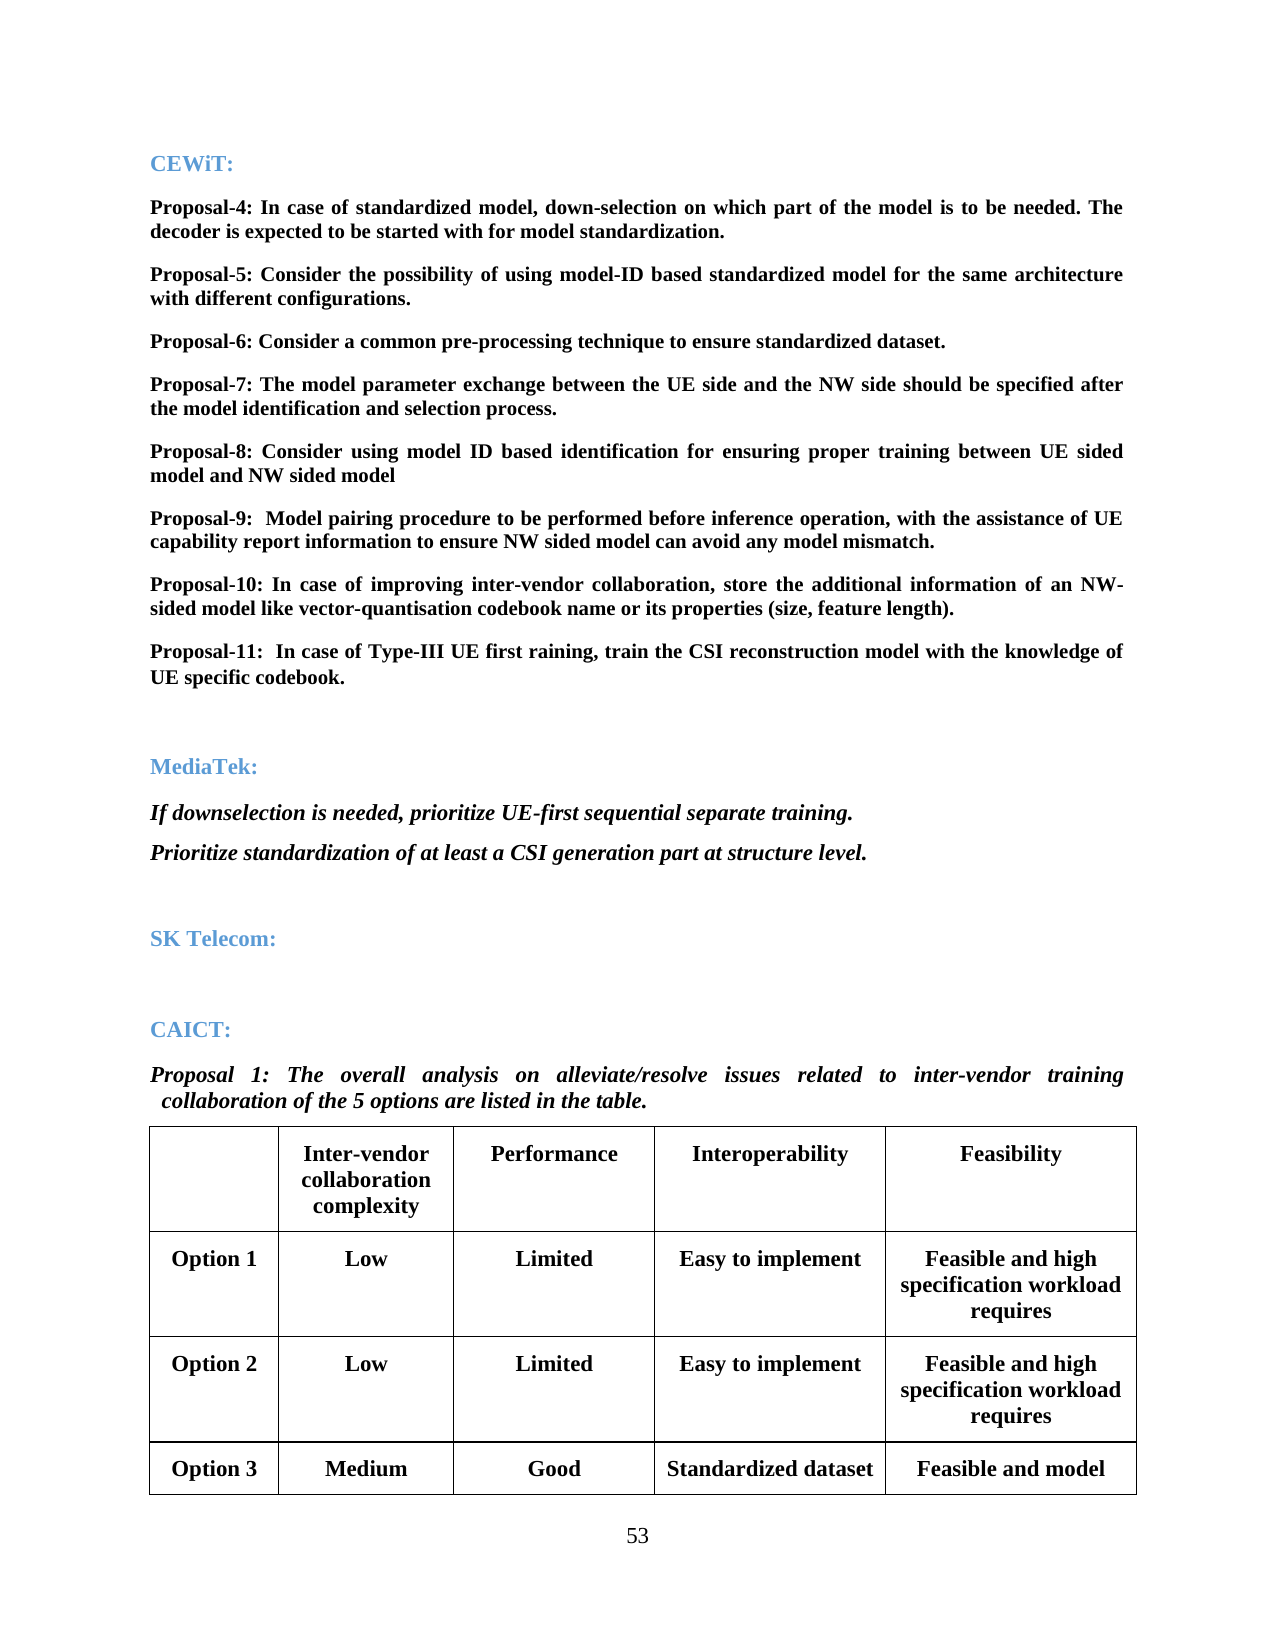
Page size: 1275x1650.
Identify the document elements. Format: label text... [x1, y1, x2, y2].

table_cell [886, 1443, 1136, 1494]
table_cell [655, 1443, 885, 1494]
text MediaTek: [150, 753, 1125, 780]
table_cell Easy to implement [655, 1232, 885, 1336]
table_cell Option 2 [150, 1337, 278, 1441]
table_cell Feasible and high specification workload requires [886, 1337, 1136, 1441]
table_header Performance [454, 1127, 654, 1231]
table_cell Low [279, 1337, 453, 1441]
text SK Telecom: [150, 926, 1125, 952]
table_cell Limited [454, 1232, 654, 1336]
text Proposal-4: In case of standardized model, down-selection on which part of the model is to be needed. The decoder is expected to be started with for model standardization. [150, 195, 1125, 243]
table_cell Medium [279, 1443, 453, 1494]
table_cell Limited [454, 1337, 654, 1441]
list If downselection is needed, prioritize UE-first sequential separate training. [150, 798, 1125, 825]
table_cell Option 3 [150, 1443, 278, 1494]
text Proposal-6: Consider a common pre-processing technique to ensure standardized dataset. [150, 329, 1125, 353]
text Proposal-11: In case of Type-III UE first raining, train the CSI reconstruction model with the knowledge of UE specific codebook. [150, 639, 1125, 689]
table_header Feasibility [886, 1127, 1136, 1231]
text CEWiT: [150, 150, 1125, 176]
text Proposal 1: The overall analysis on alleviate/resolve issues related to inter-vendor training collaboration of the 5 options are listed in the table. [150, 1061, 1125, 1113]
table_header Interoperability [655, 1127, 885, 1231]
table_cell Easy to implement [655, 1337, 885, 1441]
table_header Inter-vendor collaboration complexity [279, 1127, 453, 1231]
text Proposal-8: Consider using model ID based identification for ensuring proper training between UE sided model and NW sided model [150, 438, 1125, 487]
list Prioritize standardization of at least a CSI generation part at structure level. [150, 839, 1125, 866]
text Proposal-9: Model pairing procedure to be performed before inference operation, with the assistance of UE capability report information to ensure NW sided model can avoid any model mismatch. [150, 505, 1125, 553]
table_cell Good [454, 1443, 654, 1494]
table_header [150, 1127, 278, 1231]
table_cell Feasible and high specification workload requires [886, 1232, 1136, 1336]
text Proposal-7: The model parameter exchange between the UE side and the NW side should be specified after the model identification and selection process. [150, 372, 1125, 420]
text Proposal-10: In case of improving inter-vendor collaboration, store the additional information of an NW-sided model like vector-quantisation codebook name or its properties (size, feature length). [150, 572, 1125, 620]
text Proposal-5: Consider the possibility of using model-ID based standardized model for the same architecture with different configurations. [150, 262, 1125, 310]
table_cell Option 1 [150, 1232, 278, 1336]
table_cell Low [279, 1232, 453, 1336]
text CAICT: [150, 1016, 1125, 1042]
